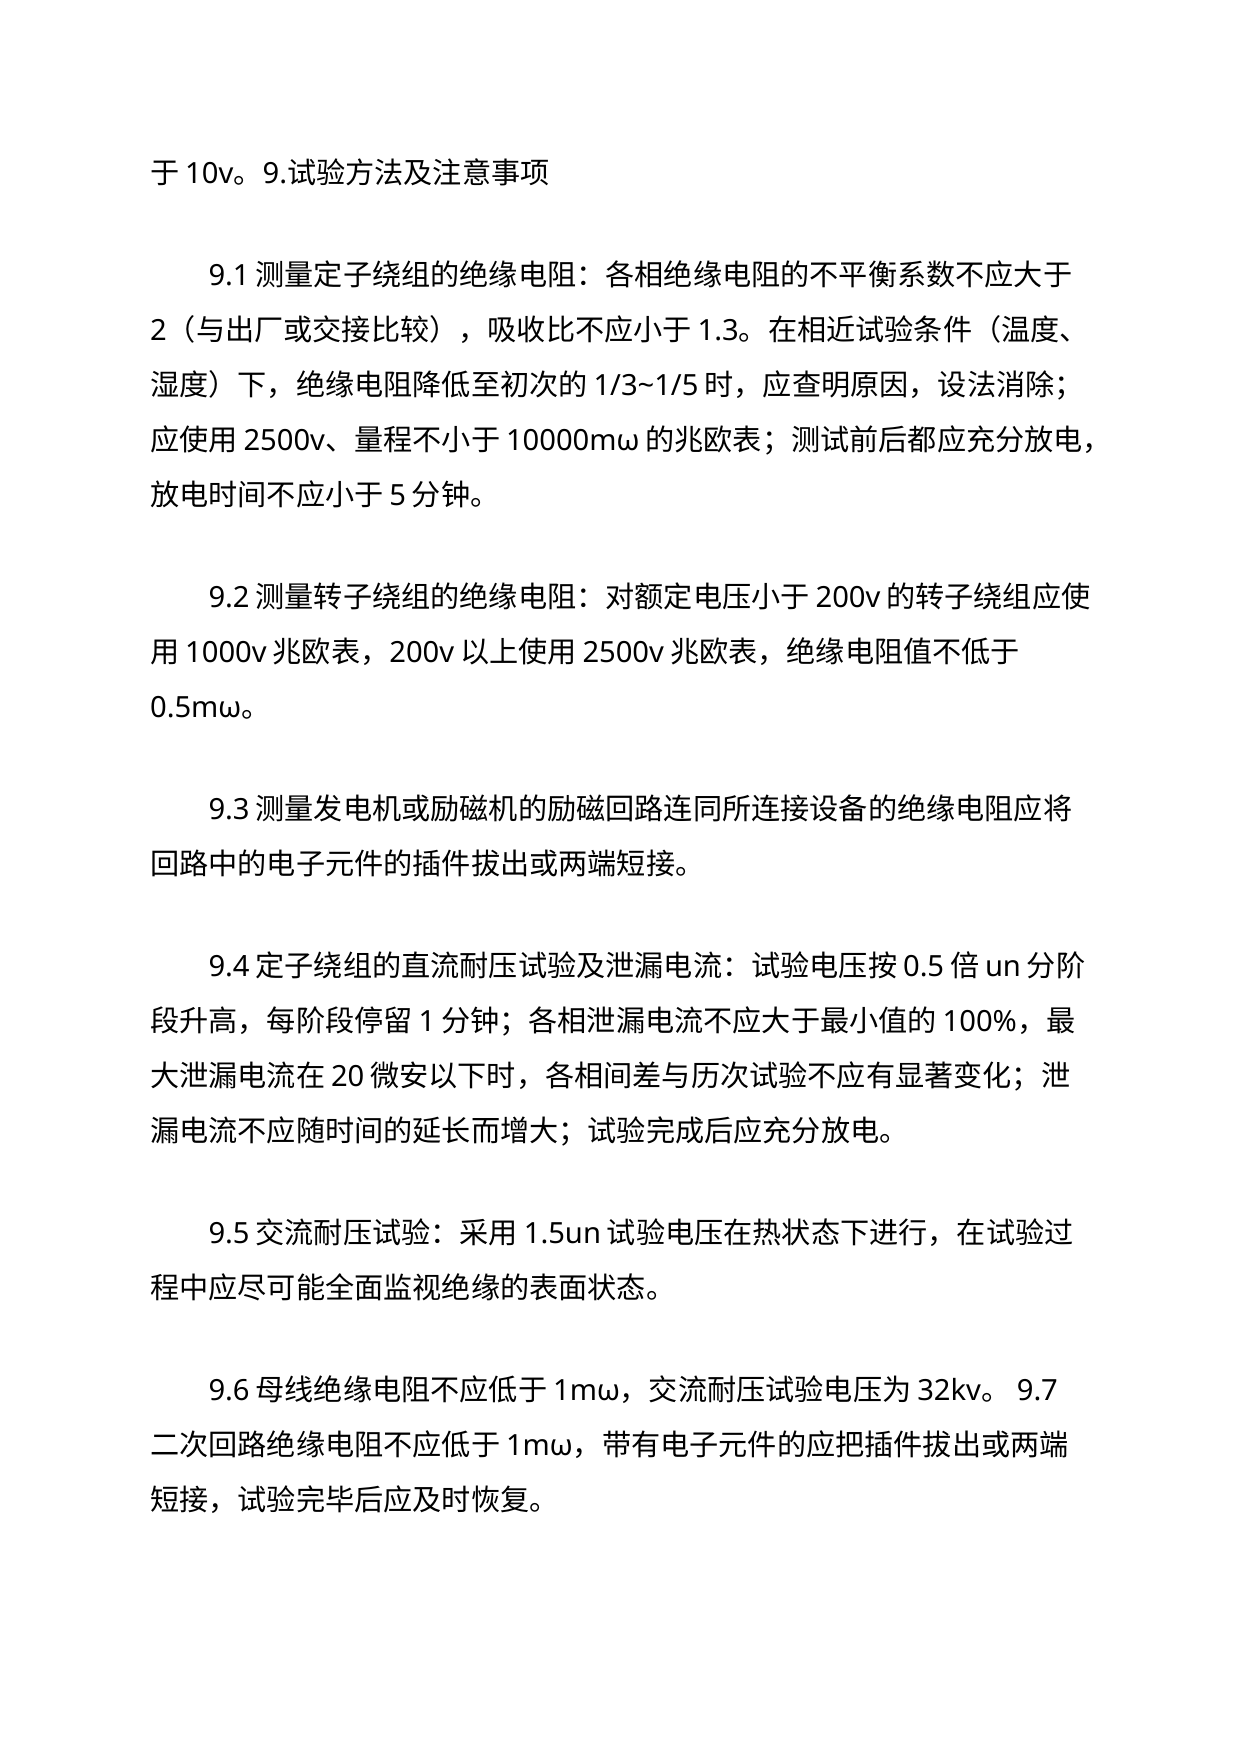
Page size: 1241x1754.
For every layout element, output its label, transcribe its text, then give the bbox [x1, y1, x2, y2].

text 9.2测量转子绕组的绝缘电阻：对额定电压小于200v的转子绕组应使用1000v兆欧表，200v以上使用2500v兆欧表，绝缘电阻值不低于0.5mω。 [150, 574, 1090, 726]
text 9.6母线绝缘电阻不应低于1mω，交流耐压试验电压为32kv。 9.7二次回路绝缘电阻不应低于1mω，带有电子元件的应把插件拔出或两端短接，试验完毕后应及时恢复。 [150, 1366, 1090, 1518]
text 9.4定子绕组的直流耐压试验及泄漏电流：试验电压按0.5倍un分阶段升高，每阶段停留1分钟；各相泄漏电流不应大于最小值的100%，最大泄漏电流在20微安以下时，各相间差与历次试验不应有显著变化；泄漏电流不应随时间的延长而增大；试验完成后应充分放电。 [150, 943, 1090, 1150]
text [150, 150, 1090, 192]
text 9.1测量定子绕组的绝缘电阻：各相绝缘电阻的不平衡系数不应大于2（与出厂或交接比较），吸收比不应小于1.3。在相近试验条件（温度、湿度）下，绝缘电阻降低至初次的1/3~1/5时，应查明原因，设法消除；应使用2500v、量程不小于10000mω的兆欧表；测试前后都应充分放电，放电时间不应小于5分钟。 [150, 252, 1090, 514]
text 9.3测量发电机或励磁机的励磁回路连同所连接设备的绝缘电阻应将回路中的电子元件的插件拔出或两端短接。 [150, 786, 1090, 883]
text 9.5交流耐压试验：采用1.5un试验电压在热状态下进行，在试验过程中应尽可能全面监视绝缘的表面状态。 [150, 1209, 1090, 1307]
